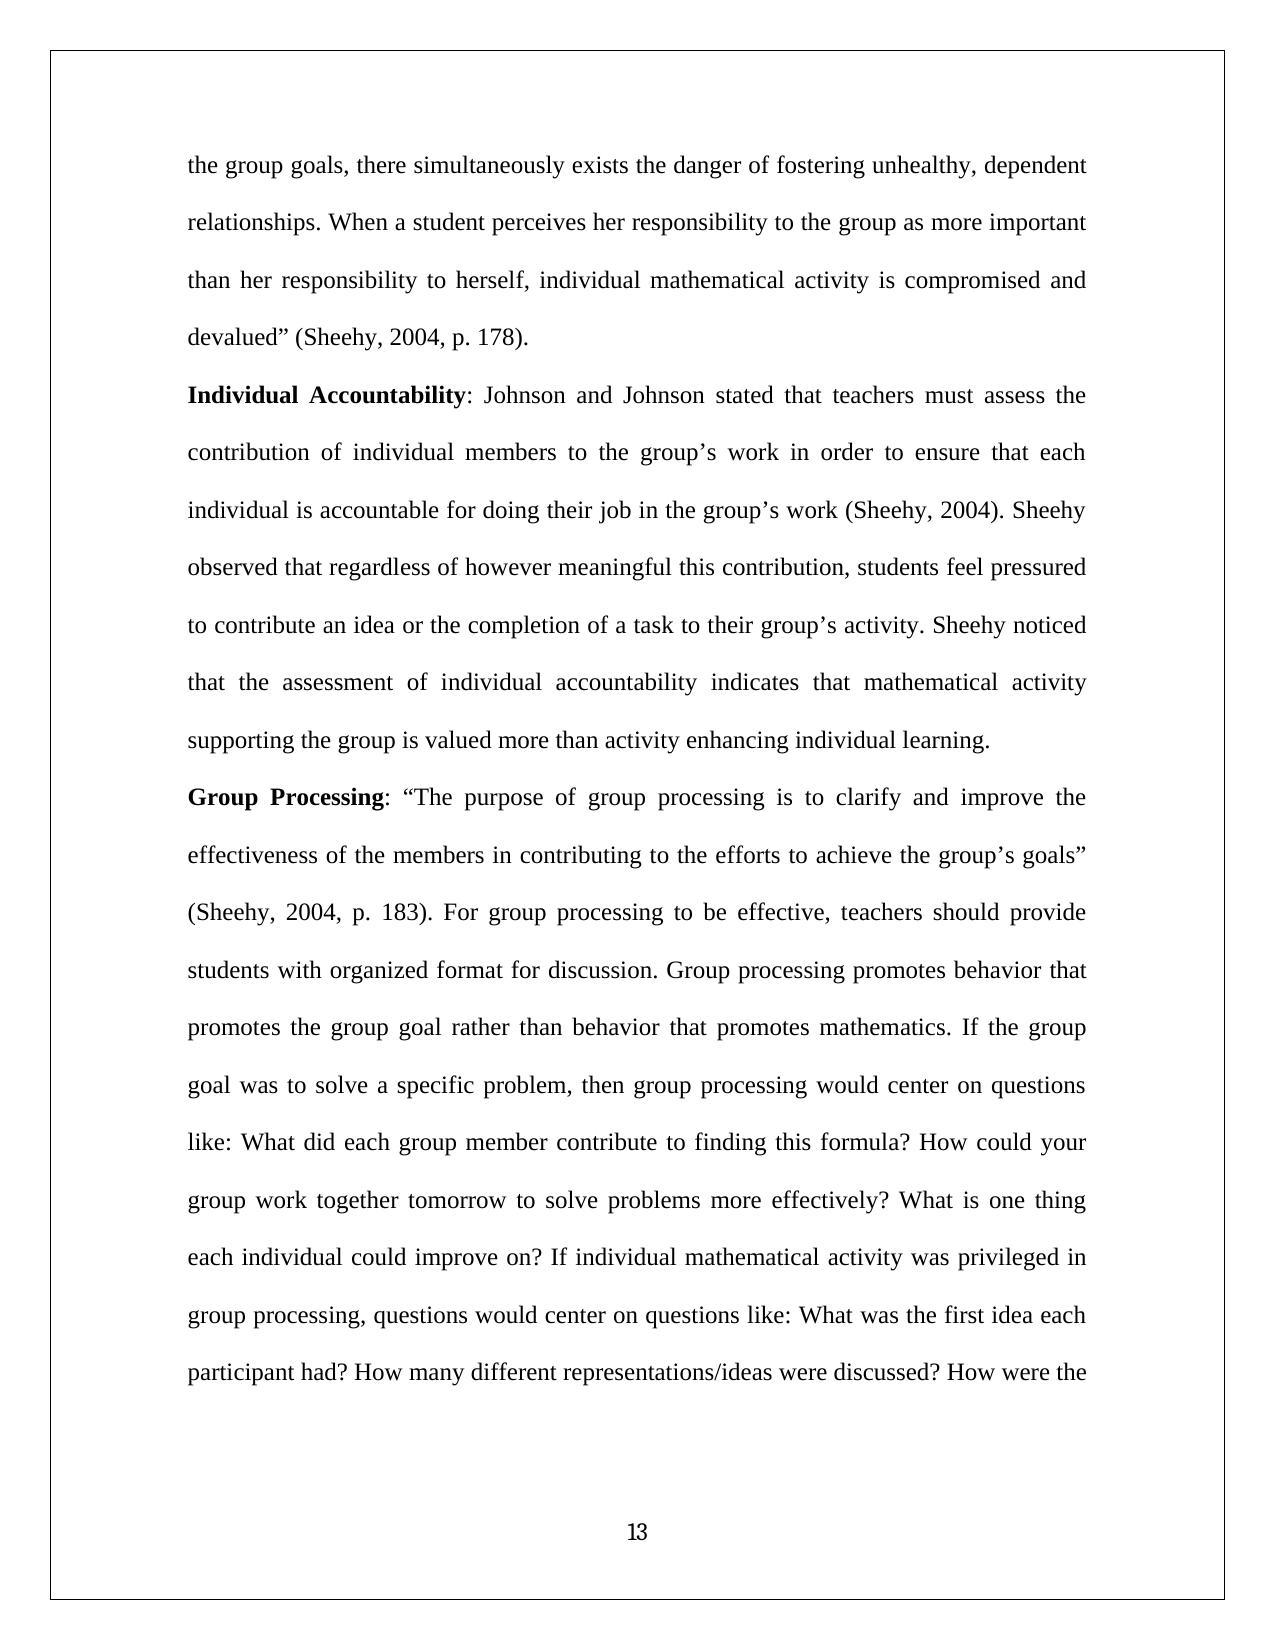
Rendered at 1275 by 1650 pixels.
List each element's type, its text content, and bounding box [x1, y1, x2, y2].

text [187, 150, 1087, 351]
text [187, 782, 1087, 1386]
text Individual Accountability: Johnson and Johnson stated that teachers must assess the contribution of individual members to the group’s work in order to ensure that each individual is accountable for doing their job in the group’s work (Sheehy, 2004). Sheehy observed that regardless of however meaningful this contribution, students feel pressured to contribute an idea or the completion of a task to their group’s activity. Sheehy noticed that the assessment of individual accountability indicates that mathematical activity supporting the group is valued more than activity enhancing individual learning. [187, 380, 1087, 754]
